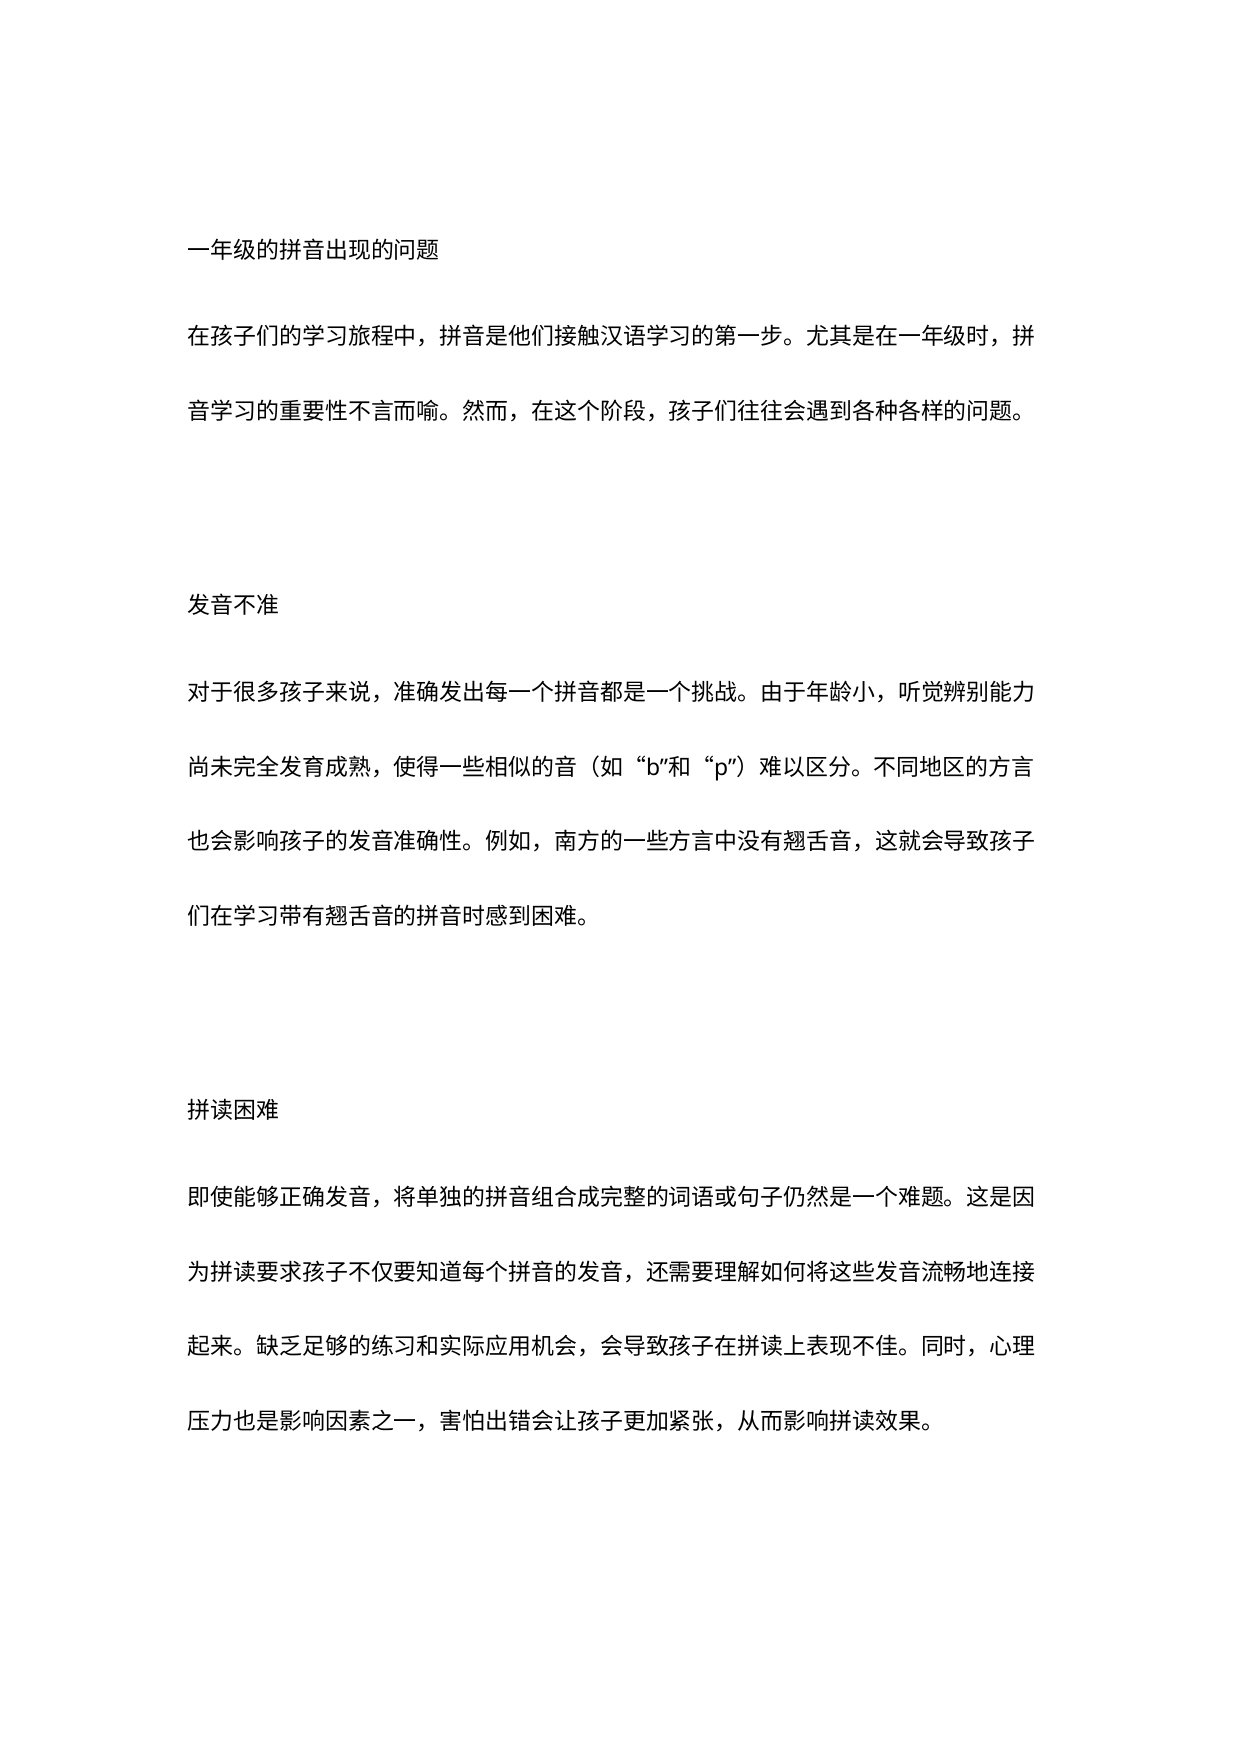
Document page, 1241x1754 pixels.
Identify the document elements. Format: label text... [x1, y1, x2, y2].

text 对于很多孩子来说，准确发出每一个拼音都是一个挑战。由于年龄小，听觉辨别能力尚未完全发育成熟，使得一些相似的音（如“b”和“p”）难以区分。不同地区的方言也会影响孩子的发音准确性。例如，南方的一些方言中没有翘舌音，这就会导致孩子们在学习带有翘舌音的拼音时感到困难。 [187, 658, 1053, 947]
text 一年级的拼音出现的问题 [187, 216, 1053, 281]
text 发音不准 [187, 571, 1053, 636]
text 在孩子们的学习旅程中，拼音是他们接触汉语学习的第一步。尤其是在一年级时，拼音学习的重要性不言而喻。然而，在这个阶段，孩子们往往会遇到各种各样的问题。 [187, 302, 1053, 442]
text 即使能够正确发音，将单独的拼音组合成完整的词语或句子仍然是一个难题。这是因为拼读要求孩子不仅要知道每个拼音的发音，还需要理解如何将这些发音流畅地连接起来。缺乏足够的练习和实际应用机会，会导致孩子在拼读上表现不佳。同时，心理压力也是影响因素之一，害怕出错会让孩子更加紧张，从而影响拼读效果。 [187, 1163, 1053, 1452]
text 拼读困难 [187, 1076, 1053, 1141]
